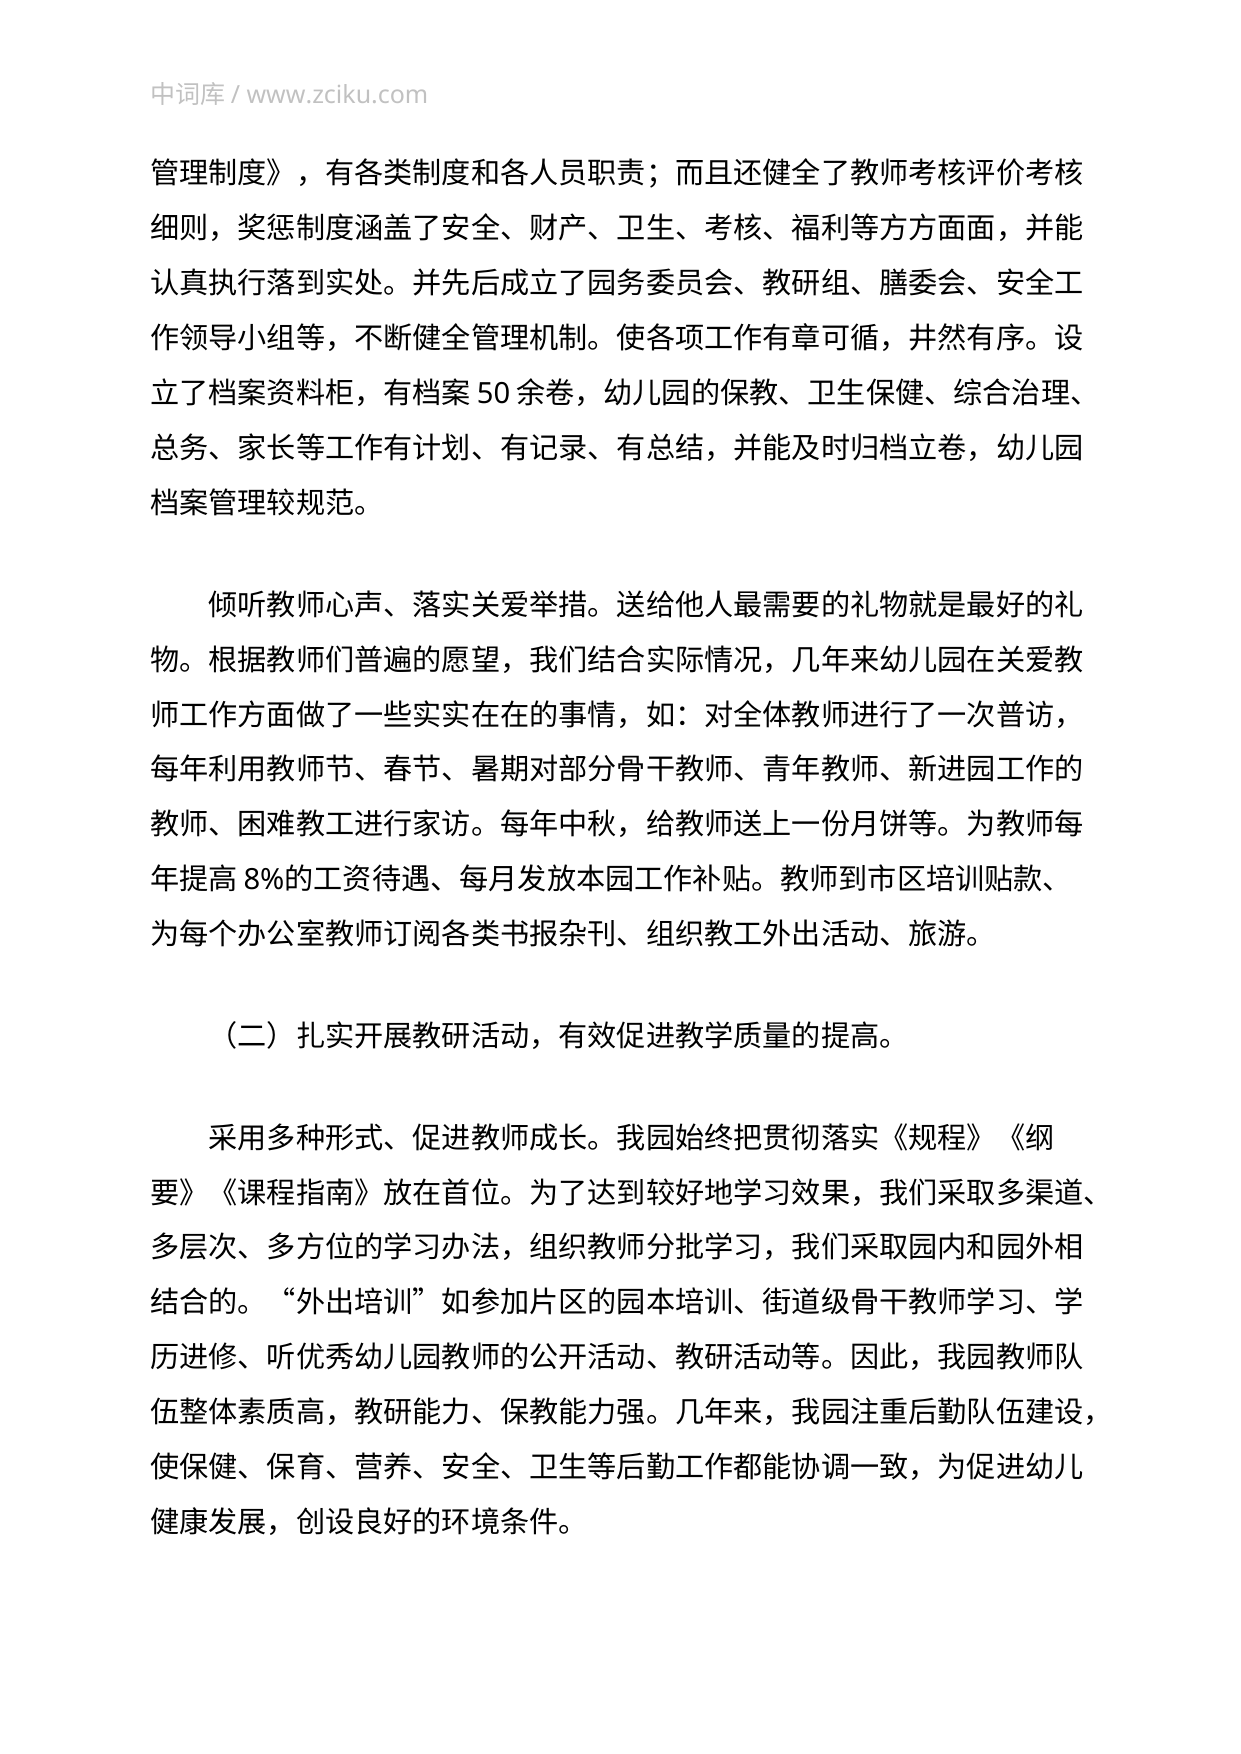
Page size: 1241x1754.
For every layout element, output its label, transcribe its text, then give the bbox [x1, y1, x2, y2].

text 倾听教师心声、落实关爱举措。送给他人最需要的礼物就是最好的礼物。根据教师们普遍的愿望，我们结合实际情况，几年来幼儿园在关爱教师工作方面做了一些实实在在的事情，如：对全体教师进行了一次普访，每年利用教师节、春节、暑期对部分骨干教师、青年教师、新进园工作的教师、困难教工进行家访。每年中秋，给教师送上一份月饼等。为教师每年提高8%的工资待遇、每月发放本园工作补贴。教师到市区培训贴款、为每个办公室教师订阅各类书报杂刊、组织教工外出活动、旅游。 [150, 581, 1090, 953]
text （二）扎实开展教研活动，有效促进教学质量的提高。 [150, 1012, 1090, 1055]
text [150, 150, 1090, 522]
text 采用多种形式、促进教师成长。我园始终把贯彻落实《规程》《纲要》《课程指南》放在首位。为了达到较好地学习效果，我们采取多渠道、多层次、多方位的学习办法，组织教师分批学习，我们采取园内和园外相结合的。“外出培训”如参加片区的园本培训、街道级骨干教师学习、学历进修、听优秀幼儿园教师的公开活动、教研活动等。因此，我园教师队伍整体素质高，教研能力、保教能力强。几年来，我园注重后勤队伍建设，使保健、保育、营养、安全、卫生等后勤工作都能协调一致，为促进幼儿健康发展，创设良好的环境条件。 [150, 1114, 1090, 1541]
